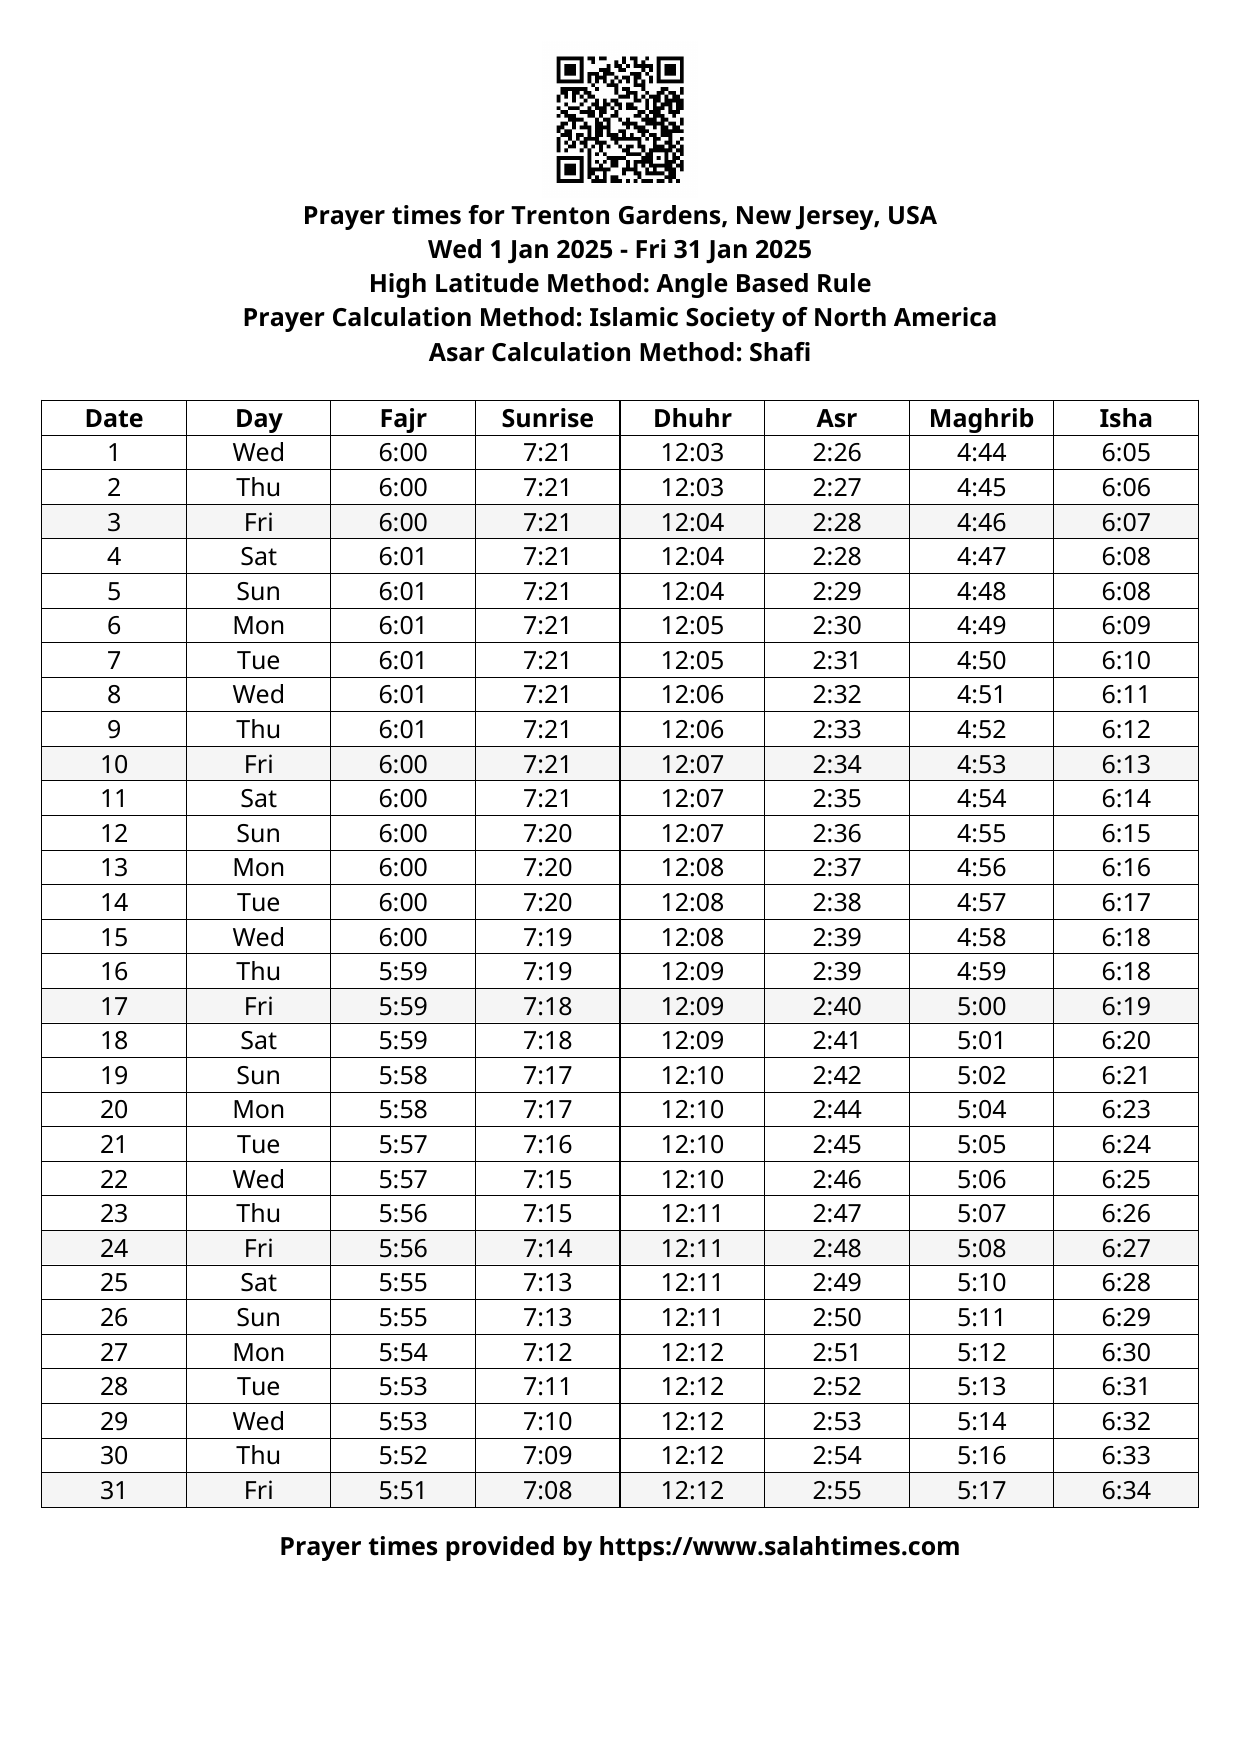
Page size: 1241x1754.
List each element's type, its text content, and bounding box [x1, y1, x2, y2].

table_cell 6:19 [1054, 989, 1198, 1022]
table_cell Sat [187, 539, 330, 573]
table_cell 5:04 [910, 1093, 1053, 1126]
table_cell 12:09 [621, 954, 764, 988]
table_header Dhuhr [621, 401, 764, 434]
table_cell 7:10 [476, 1404, 619, 1437]
table_cell 7:21 [476, 470, 619, 504]
table_cell 6:09 [1054, 609, 1198, 642]
table_cell 6:29 [1054, 1300, 1198, 1334]
table_cell 6:25 [1054, 1162, 1198, 1195]
table_cell 6:16 [1054, 851, 1198, 884]
table_cell 6:12 [1054, 712, 1198, 746]
table_cell 5:08 [910, 1231, 1053, 1264]
table_cell 19 [42, 1058, 186, 1092]
table_cell 6:01 [331, 539, 475, 573]
table_header Asr [765, 401, 909, 434]
table_cell 12:12 [621, 1439, 764, 1472]
table_cell 5:17 [910, 1473, 1053, 1507]
picture [542, 41, 699, 198]
table_cell Fri [187, 505, 330, 538]
table_cell 5:11 [910, 1300, 1053, 1334]
table_cell 6:15 [1054, 816, 1198, 849]
table_cell 2:53 [765, 1404, 909, 1437]
table_cell 6:00 [331, 885, 475, 919]
table_cell 5:14 [910, 1404, 1053, 1437]
table_cell 4:55 [910, 816, 1053, 849]
table_cell 6:13 [1054, 747, 1198, 780]
table_cell 7:21 [476, 574, 619, 607]
table_cell 6:00 [331, 920, 475, 953]
text High Latitude Method: Angle Based Rule [42, 266, 1198, 300]
table_cell 20 [42, 1093, 186, 1126]
table_cell 31 [42, 1473, 186, 1507]
table_cell 27 [42, 1335, 186, 1368]
table_cell 28 [42, 1369, 186, 1403]
table_cell Thu [187, 1196, 330, 1230]
table_cell 2:41 [765, 1024, 909, 1057]
table_cell 7:15 [476, 1196, 619, 1230]
table_cell 5:02 [910, 1058, 1053, 1092]
table_cell 22 [42, 1162, 186, 1195]
table_cell 4:50 [910, 643, 1053, 677]
table_cell 30 [42, 1439, 186, 1472]
table_cell 2:48 [765, 1231, 909, 1264]
table_cell 5:16 [910, 1439, 1053, 1472]
table_cell Sat [187, 1024, 330, 1057]
table_cell 6:10 [1054, 643, 1198, 677]
table_cell 10 [42, 747, 186, 780]
table_cell 5:56 [331, 1196, 475, 1230]
table_cell 5:59 [331, 989, 475, 1022]
table_cell 7:21 [476, 678, 619, 711]
table_cell 12:12 [621, 1473, 764, 1507]
table_cell 2:28 [765, 539, 909, 573]
table_cell Mon [187, 1335, 330, 1368]
table_cell 4:53 [910, 747, 1053, 780]
table_cell 2:34 [765, 747, 909, 780]
table_cell 7:17 [476, 1093, 619, 1126]
text Wed 1 Jan 2025 - Fri 31 Jan 2025 [42, 232, 1198, 266]
table_cell 18 [42, 1024, 186, 1057]
table_cell 4:56 [910, 851, 1053, 884]
table_cell 6:01 [331, 574, 475, 607]
table_header Date [42, 401, 186, 434]
table_cell 2:31 [765, 643, 909, 677]
table_cell 7:13 [476, 1300, 619, 1334]
table_cell Wed [187, 1404, 330, 1437]
table_cell 4:51 [910, 678, 1053, 711]
table_cell 12:07 [621, 747, 764, 780]
table_cell Tue [187, 1127, 330, 1161]
table_cell 6:14 [1054, 781, 1198, 815]
table_cell 12:10 [621, 1127, 764, 1161]
table_cell Sun [187, 816, 330, 849]
table_cell 2:35 [765, 781, 909, 815]
table_cell 5:58 [331, 1058, 475, 1092]
table_cell 2:47 [765, 1196, 909, 1230]
table_cell 29 [42, 1404, 186, 1437]
table_cell 6:28 [1054, 1266, 1198, 1299]
table_cell 6:00 [331, 816, 475, 849]
table_cell 12:04 [621, 505, 764, 538]
table_cell 5:57 [331, 1127, 475, 1161]
table_cell 12:05 [621, 643, 764, 677]
table_cell 6:01 [331, 643, 475, 677]
table_cell 5:53 [331, 1404, 475, 1437]
table_cell 4:48 [910, 574, 1053, 607]
table_cell 2:50 [765, 1300, 909, 1334]
table_cell Sun [187, 574, 330, 607]
table_cell 6:05 [1054, 436, 1198, 469]
table_cell 12 [42, 816, 186, 849]
table_cell 7:17 [476, 1058, 619, 1092]
table_cell 7:08 [476, 1473, 619, 1507]
table_cell 5:55 [331, 1300, 475, 1334]
table_cell 5:53 [331, 1369, 475, 1403]
table_cell 7:19 [476, 920, 619, 953]
table_cell 4:46 [910, 505, 1053, 538]
table_cell 2:30 [765, 609, 909, 642]
table_cell 2:40 [765, 989, 909, 1022]
table_header Sunrise [476, 401, 619, 434]
table_cell 7:20 [476, 816, 619, 849]
table_cell 2:55 [765, 1473, 909, 1507]
table_cell 12:03 [621, 470, 764, 504]
table_cell 5:52 [331, 1439, 475, 1472]
table_cell 5:59 [331, 1024, 475, 1057]
table_cell 2:33 [765, 712, 909, 746]
table_cell 12:06 [621, 678, 764, 711]
table_cell 6:11 [1054, 678, 1198, 711]
table_cell 5:58 [331, 1093, 475, 1126]
table_cell 12:10 [621, 1162, 764, 1195]
table_cell 6:06 [1054, 470, 1198, 504]
table_cell 6:07 [1054, 505, 1198, 538]
table_cell 2:49 [765, 1266, 909, 1299]
table_cell 6:21 [1054, 1058, 1198, 1092]
table_cell 12:11 [621, 1231, 764, 1264]
table_cell 7:14 [476, 1231, 619, 1264]
table_cell 4:58 [910, 920, 1053, 953]
table_cell 12:10 [621, 1093, 764, 1126]
table_cell 5:56 [331, 1231, 475, 1264]
table_cell 4:45 [910, 470, 1053, 504]
table_cell 2 [42, 470, 186, 504]
table_cell 7:16 [476, 1127, 619, 1161]
table_cell Tue [187, 885, 330, 919]
text Asar Calculation Method: Shafi [42, 334, 1198, 368]
table_cell 7 [42, 643, 186, 677]
table_cell 3 [42, 505, 186, 538]
table_cell 2:26 [765, 436, 909, 469]
table_cell 12:12 [621, 1369, 764, 1403]
table_header Day [187, 401, 330, 434]
table_cell 12:05 [621, 609, 764, 642]
table_cell 6:00 [331, 436, 475, 469]
table_cell 13 [42, 851, 186, 884]
table_cell Tue [187, 1369, 330, 1403]
table_cell Mon [187, 1093, 330, 1126]
table_cell 14 [42, 885, 186, 919]
table_cell 12:11 [621, 1266, 764, 1299]
table_cell 5:51 [331, 1473, 475, 1507]
table_cell Thu [187, 470, 330, 504]
text Prayer times for Trenton Gardens, New Jersey, USA [42, 198, 1198, 232]
table_cell 6:32 [1054, 1404, 1198, 1437]
table_cell 12:07 [621, 781, 764, 815]
table_cell 5:13 [910, 1369, 1053, 1403]
table_cell 5 [42, 574, 186, 607]
table_cell 6:00 [331, 505, 475, 538]
table_cell 2:27 [765, 470, 909, 504]
table_cell 12:09 [621, 989, 764, 1022]
table_cell 7:18 [476, 989, 619, 1022]
table_cell 6:08 [1054, 574, 1198, 607]
table_cell 6:01 [331, 609, 475, 642]
table_cell 5:55 [331, 1266, 475, 1299]
table_cell 7:21 [476, 747, 619, 780]
table_cell 2:39 [765, 920, 909, 953]
table_cell 6:00 [331, 470, 475, 504]
table_cell 2:36 [765, 816, 909, 849]
table_cell Fri [187, 989, 330, 1022]
table_cell 4:44 [910, 436, 1053, 469]
table_cell 6:33 [1054, 1439, 1198, 1472]
table_header Maghrib [910, 401, 1053, 434]
table_cell Wed [187, 920, 330, 953]
table_cell 12:08 [621, 851, 764, 884]
table_cell 7:21 [476, 609, 619, 642]
table_cell 12:11 [621, 1196, 764, 1230]
table_cell Mon [187, 609, 330, 642]
table_cell 23 [42, 1196, 186, 1230]
table_cell 6:17 [1054, 885, 1198, 919]
table_cell 2:42 [765, 1058, 909, 1092]
table_cell 7:21 [476, 712, 619, 746]
table_cell 6:31 [1054, 1369, 1198, 1403]
table_cell 2:54 [765, 1439, 909, 1472]
table_cell 5:01 [910, 1024, 1053, 1057]
table_cell 12:12 [621, 1335, 764, 1368]
table_cell 12:03 [621, 436, 764, 469]
table_cell 6:34 [1054, 1473, 1198, 1507]
table_cell 2:37 [765, 851, 909, 884]
table_cell 7:21 [476, 505, 619, 538]
table_cell 6:20 [1054, 1024, 1198, 1057]
text Prayer times provided by https://www.salahtimes.com [42, 1528, 1198, 1563]
table_cell Thu [187, 712, 330, 746]
table_cell 12:06 [621, 712, 764, 746]
table_cell 1 [42, 436, 186, 469]
table_cell Fri [187, 747, 330, 780]
table_cell 2:52 [765, 1369, 909, 1403]
table_cell 5:07 [910, 1196, 1053, 1230]
table_cell Mon [187, 851, 330, 884]
table_cell 5:00 [910, 989, 1053, 1022]
table_cell 7:18 [476, 1024, 619, 1057]
table_cell 7:21 [476, 539, 619, 573]
table_header Isha [1054, 401, 1198, 434]
table_cell 6:08 [1054, 539, 1198, 573]
table_cell Wed [187, 678, 330, 711]
table_cell 4:47 [910, 539, 1053, 573]
table_cell 7:21 [476, 436, 619, 469]
table_cell 2:45 [765, 1127, 909, 1161]
table_cell 6:01 [331, 678, 475, 711]
table_cell 12:10 [621, 1058, 764, 1092]
table_cell 2:46 [765, 1162, 909, 1195]
table_cell 8 [42, 678, 186, 711]
table_cell 26 [42, 1300, 186, 1334]
table_cell 12:08 [621, 885, 764, 919]
table_cell 5:06 [910, 1162, 1053, 1195]
table_cell 2:32 [765, 678, 909, 711]
table_cell 16 [42, 954, 186, 988]
table_cell 6:27 [1054, 1231, 1198, 1264]
table_cell 2:38 [765, 885, 909, 919]
table_cell 12:11 [621, 1300, 764, 1334]
table_cell 25 [42, 1266, 186, 1299]
table_cell 2:39 [765, 954, 909, 988]
table_cell 5:12 [910, 1335, 1053, 1368]
table_cell 7:13 [476, 1266, 619, 1299]
table_cell 7:20 [476, 851, 619, 884]
table_cell 5:05 [910, 1127, 1053, 1161]
table_cell 4:57 [910, 885, 1053, 919]
table_cell 6:26 [1054, 1196, 1198, 1230]
table_cell 2:28 [765, 505, 909, 538]
table_cell 12:12 [621, 1404, 764, 1437]
table_cell 6:01 [331, 712, 475, 746]
table_cell 2:29 [765, 574, 909, 607]
table_cell 12:07 [621, 816, 764, 849]
table_cell 6:24 [1054, 1127, 1198, 1161]
table_cell 7:21 [476, 643, 619, 677]
table_cell 9 [42, 712, 186, 746]
table_cell 6:00 [331, 747, 475, 780]
table_cell 5:10 [910, 1266, 1053, 1299]
table_cell Wed [187, 1162, 330, 1195]
table_cell 7:09 [476, 1439, 619, 1472]
table_cell 4:59 [910, 954, 1053, 988]
table_cell 6:30 [1054, 1335, 1198, 1368]
table_cell 12:04 [621, 539, 764, 573]
table_cell 7:11 [476, 1369, 619, 1403]
table_cell 6:18 [1054, 920, 1198, 953]
table_cell 2:51 [765, 1335, 909, 1368]
table_cell 5:59 [331, 954, 475, 988]
table_cell Sat [187, 1266, 330, 1299]
table_cell 4:54 [910, 781, 1053, 815]
table_cell 7:20 [476, 885, 619, 919]
table_cell 4:49 [910, 609, 1053, 642]
table_cell Sun [187, 1300, 330, 1334]
table_cell Thu [187, 1439, 330, 1472]
table_cell Sat [187, 781, 330, 815]
table_header Fajr [331, 401, 475, 434]
table_cell 7:15 [476, 1162, 619, 1195]
table_cell 4 [42, 539, 186, 573]
table_cell Fri [187, 1473, 330, 1507]
table_cell 24 [42, 1231, 186, 1264]
table_cell 6 [42, 609, 186, 642]
table_cell 5:57 [331, 1162, 475, 1195]
table_cell 7:12 [476, 1335, 619, 1368]
table_cell 6:23 [1054, 1093, 1198, 1126]
table_cell 17 [42, 989, 186, 1022]
table_cell 6:18 [1054, 954, 1198, 988]
text Prayer Calculation Method: Islamic Society of North America [42, 300, 1198, 334]
table_cell 2:44 [765, 1093, 909, 1126]
table_cell 5:54 [331, 1335, 475, 1368]
table_cell 6:00 [331, 781, 475, 815]
table_cell Sun [187, 1058, 330, 1092]
table_cell 15 [42, 920, 186, 953]
table_cell 11 [42, 781, 186, 815]
table_cell 4:52 [910, 712, 1053, 746]
table_cell 21 [42, 1127, 186, 1161]
table_cell 12:08 [621, 920, 764, 953]
table_cell 7:19 [476, 954, 619, 988]
table_cell 12:04 [621, 574, 764, 607]
table_cell 12:09 [621, 1024, 764, 1057]
table_cell Fri [187, 1231, 330, 1264]
table_cell 7:21 [476, 781, 619, 815]
table_cell 6:00 [331, 851, 475, 884]
table_cell Wed [187, 436, 330, 469]
table_cell Thu [187, 954, 330, 988]
table_cell Tue [187, 643, 330, 677]
